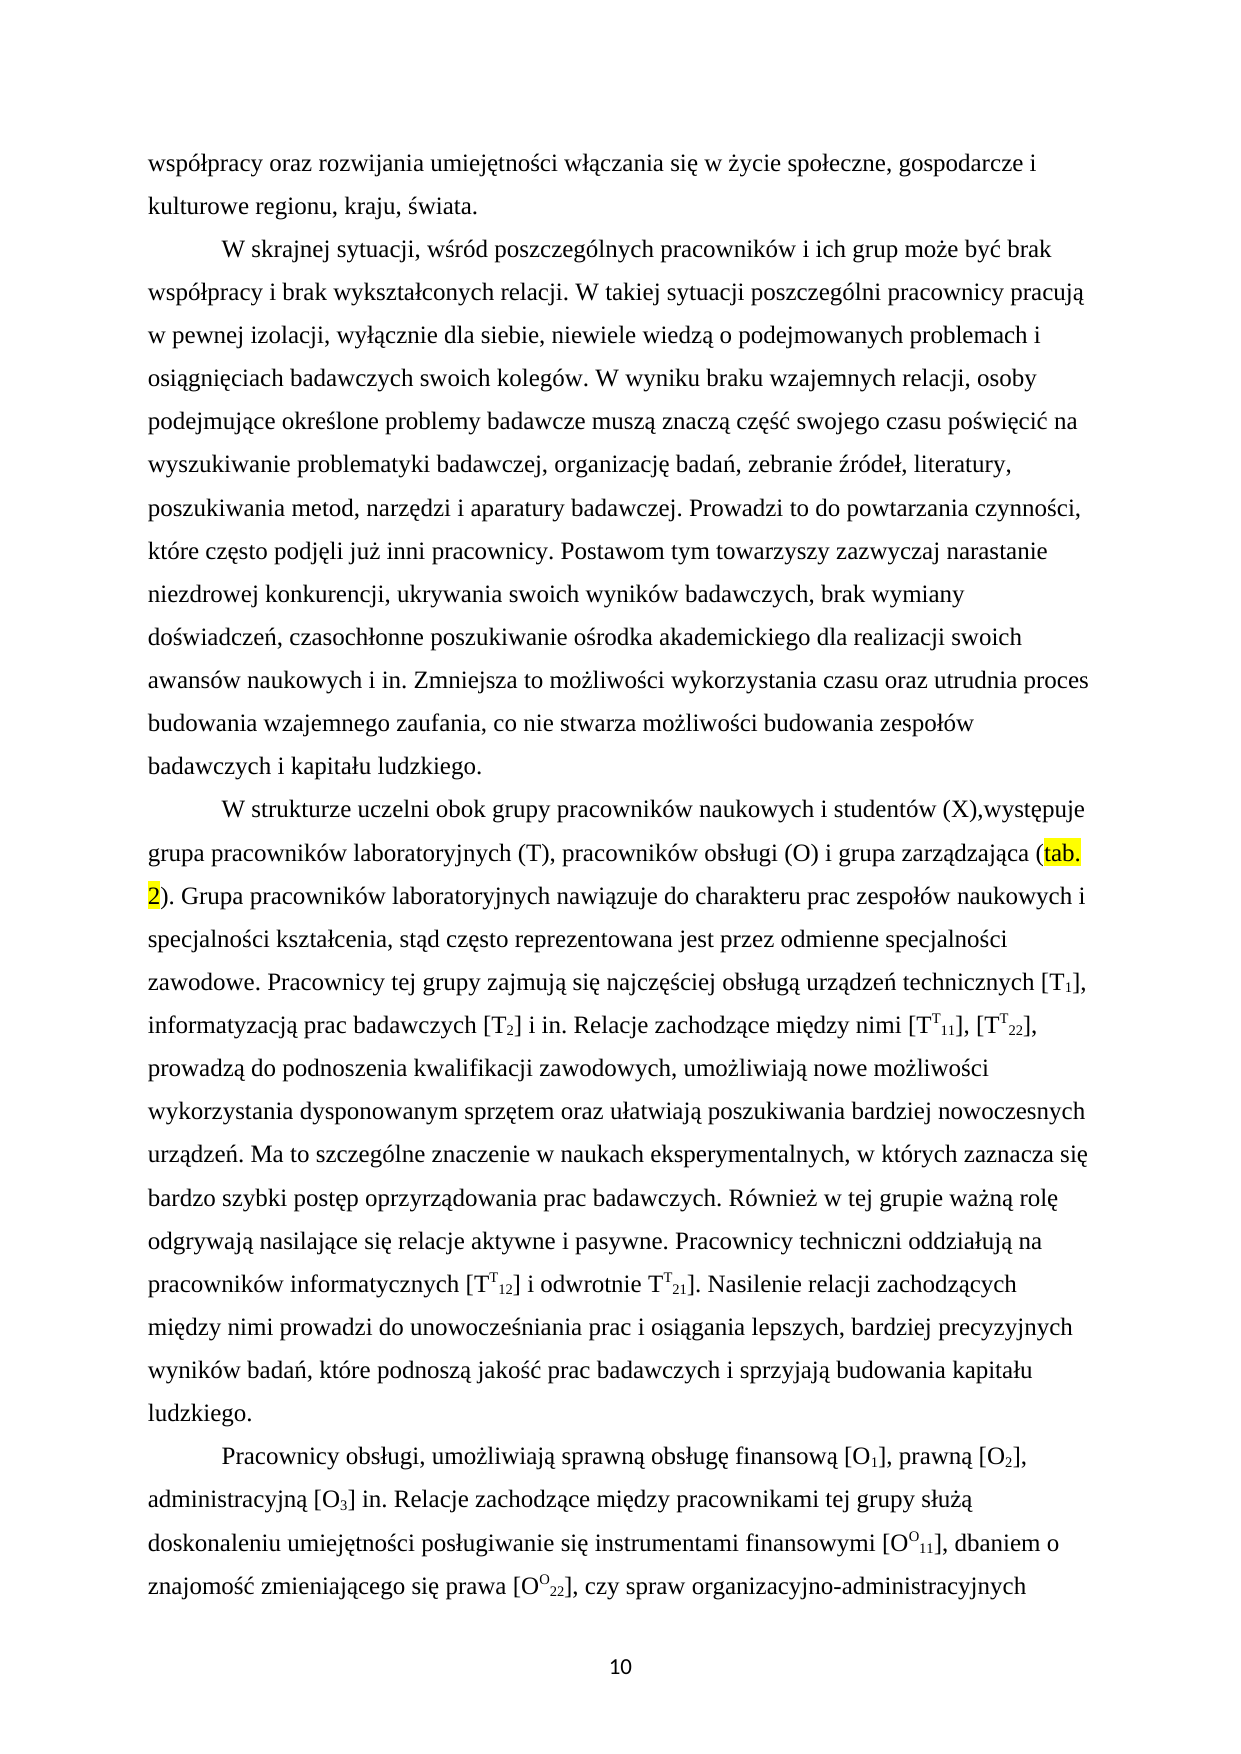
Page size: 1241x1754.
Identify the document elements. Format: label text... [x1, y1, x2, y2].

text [148, 148, 1093, 219]
text W skrajnej sytuacji, wśród poszczególnych pracowników i ich grup może być brak współpracy i brak wykształconych relacji. W takiej sytuacji poszczególni pracownicy pracują w pewnej izolacji, wyłącznie dla siebie, niewiele wiedzą o podejmowanych problemach i osiągnięciach badawczych swoich kolegów. W wyniku braku wzajemnych relacji, osoby podejmujące określone problemy badawcze muszą znaczą część swojego czasu poświęcić na wyszukiwanie problematyki badawczej, organizację badań, zebranie źródeł, literatury, poszukiwania metod, narzędzi i aparatury badawczej. Prowadzi to do powtarzania czynności, które często podjęli już inni pracownicy. Postawom tym towarzyszy zazwyczaj narastanie niezdrowej konkurencji, ukrywania swoich wyników badawczych, brak wymiany doświadczeń, czasochłonne poszukiwanie ośrodka akademickiego dla realizacji swoich awansów naukowych i in. Zmniejsza to możliwości wykorzystania czasu oraz utrudnia proces budowania wzajemnego zaufania, co nie stwarza możliwości budowania zespołów badawczych i kapitału ludzkiego. [148, 234, 1093, 780]
text W strukturze uczelni obok grupy pracowników naukowych i studentów (X),występuje grupa pracowników laboratoryjnych (T), pracowników obsługi (O) i grupa zarządzająca (tab. 2). Grupa pracowników laboratoryjnych nawiązuje do charakteru prac zespołów naukowych i specjalności kształcenia, stąd często reprezentowana jest przez odmienne specjalności zawodowe. Pracownicy tej grupy zajmują się najczęściej obsługą urządzeń technicznych [T1], informatyzacją prac badawczych [T2] i in. Relacje zachodzące między nimi [TT11], [TT22], prowadzą do podnoszenia kwalifikacji zawodowych, umożliwiają nowe możliwości wykorzystania dysponowanym sprzętem oraz ułatwiają poszukiwania bardziej nowoczesnych urządzeń. Ma to szczególne znaczenie w naukach eksperymentalnych, w których zaznacza się bardzo szybki postęp oprzyrządowania prac badawczych. Również w tej grupie ważną rolę odgrywają nasilające się relacje aktywne i pasywne. Pracownicy techniczni oddziałują na pracowników informatycznych [TT12] i odwrotnie TT21]. Nasilenie relacji zachodzących między nimi prowadzi do unowocześniania prac i osiągania lepszych, bardziej precyzyjnych wyników badań, które podnoszą jakość prac badawczych i sprzyjają budowania kapitału ludzkiego. [148, 794, 1093, 1427]
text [148, 1441, 1093, 1599]
